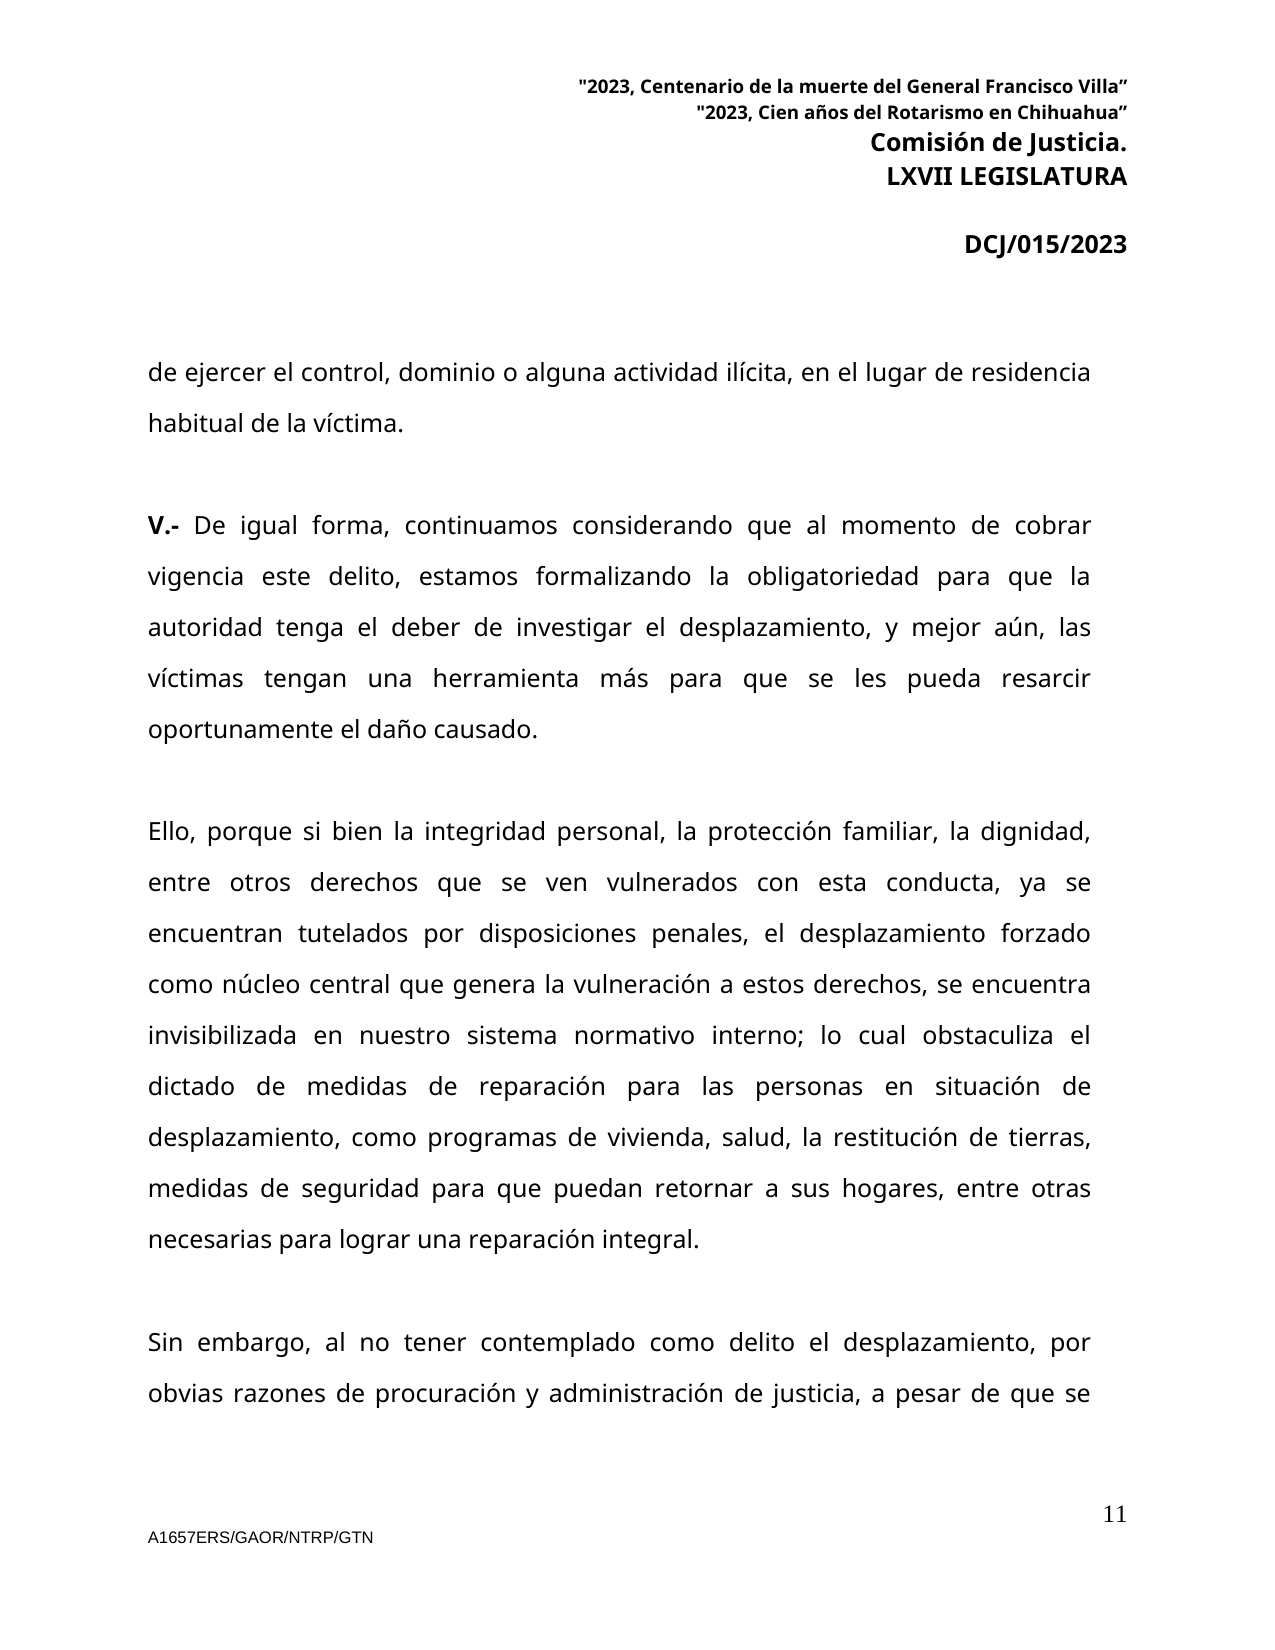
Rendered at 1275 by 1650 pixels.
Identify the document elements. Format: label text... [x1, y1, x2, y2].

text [148, 354, 1092, 439]
text V.- De igual forma, continuamos considerando que al momento de cobrar vigencia este delito, estamos formalizando la obligatoriedad para que la autoridad tenga el deber de investigar el desplazamiento, y mejor aún, las víctimas tengan una herramienta más para que se les pueda resarcir oportunamente el daño causado. [148, 507, 1092, 746]
text Ello, porque si bien la integridad personal, la protección familiar, la dignidad, entre otros derechos que se ven vulnerados con esta conducta, ya se encuentran tutelados por disposiciones penales, el desplazamiento forzado como núcleo central que genera la vulneración a estos derechos, se encuentra invisibilizada en nuestro sistema normativo interno; lo cual obstaculiza el dictado de medidas de reparación para las personas en situación de desplazamiento, como programas de vivienda, salud, la restitución de tierras, medidas de seguridad para que puedan retornar a sus hogares, entre otras necesarias para lograr una reparación integral. [148, 814, 1092, 1256]
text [148, 1324, 1092, 1409]
